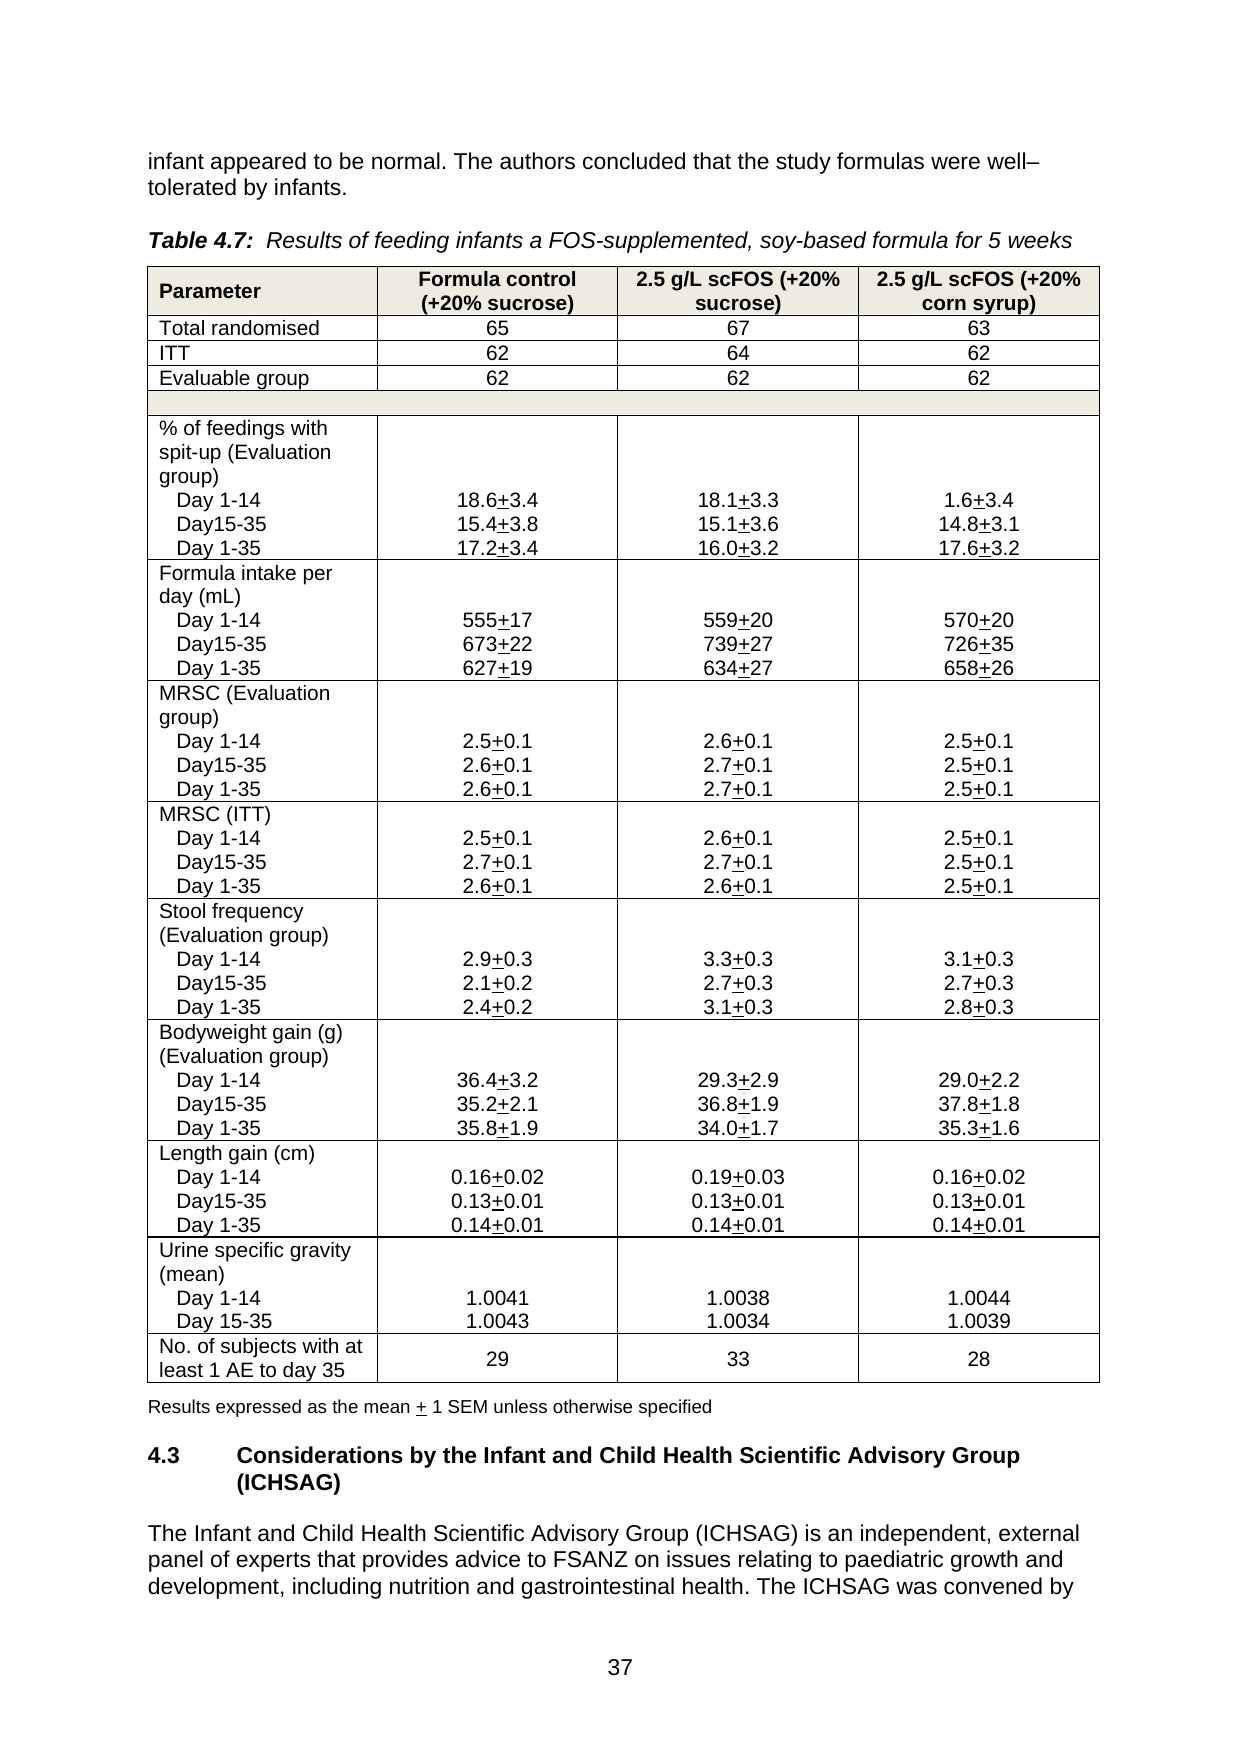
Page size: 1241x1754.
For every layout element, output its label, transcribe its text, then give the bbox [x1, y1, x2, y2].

table_header 2.5 g/L scFOS (+20% corn syrup) [859, 267, 1099, 314]
table_cell 63 [859, 316, 1099, 339]
table_cell 36.4+3.2 35.2+2.1 35.8+1.9 [378, 1020, 617, 1139]
table_cell 67 [618, 316, 858, 339]
table_cell % of feedings with spit-up (Evaluation group) Day 1-14 Day15-35 Day 1-35 [148, 416, 377, 559]
table_cell Urine specific gravity (mean) Day 1-14 Day 15-35 [148, 1238, 377, 1333]
text Table 4.7: Results of feeding infants a FOS-supplemented, soy-based formula for 5 weeks [148, 227, 1092, 253]
table_header Formula control (+20% sucrose) [378, 267, 617, 314]
table_header 2.5 g/L scFOS (+20% sucrose) [618, 267, 858, 314]
table_cell Stool frequency (Evaluation group) Day 1-14 Day15-35 Day 1-35 [148, 899, 377, 1019]
table_cell 29.3+2.9 36.8+1.9 34.0+1.7 [618, 1020, 858, 1139]
table_cell ITT [148, 341, 377, 364]
table_cell 555+17 673+22 627+19 [378, 560, 617, 680]
table_cell 33 [618, 1334, 858, 1382]
table_cell MRSC (ITT) Day 1-14 Day15-35 Day 1-35 [148, 802, 377, 898]
table_cell 62 [618, 366, 858, 389]
table_cell 1.0041 1.0043 [378, 1238, 617, 1333]
table_cell Formula intake per day (mL) Day 1-14 Day15-35 Day 1-35 [148, 560, 377, 680]
subtitle 4.3 Considerations by the Infant and Child Health Scientific Advisory Group (ICHSAG) [148, 1442, 1092, 1495]
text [148, 148, 1092, 200]
table_cell 2.5+0.1 2.7+0.1 2.6+0.1 [378, 802, 617, 898]
table_cell 2.9+0.3 2.1+0.2 2.4+0.2 [378, 899, 617, 1019]
table_cell 0.19+0.03 0.13+0.01 0.14+0.01 [618, 1141, 858, 1236]
table_cell Bodyweight gain (g) (Evaluation group) Day 1-14 Day15-35 Day 1-35 [148, 1020, 377, 1139]
table_cell 29.0+2.2 37.8+1.8 35.3+1.6 [859, 1020, 1099, 1139]
table_cell 570+20 726+35 658+26 [859, 560, 1099, 680]
table_cell 1.0038 1.0034 [618, 1238, 858, 1333]
table_cell 2.5+0.1 2.5+0.1 2.5+0.1 [859, 802, 1099, 898]
text Results expressed as the mean + 1 SEM unless otherwise specified [148, 1396, 1092, 1417]
table_cell 2.6+0.1 2.7+0.1 2.7+0.1 [618, 681, 858, 801]
table_cell 2.6+0.1 2.7+0.1 2.6+0.1 [618, 802, 858, 898]
table_cell No. of subjects with at least 1 AE to day 35 [148, 1334, 377, 1382]
table_cell 3.1+0.3 2.7+0.3 2.8+0.3 [859, 899, 1099, 1019]
table_cell 62 [378, 366, 617, 389]
table_cell Length gain (cm) Day 1-14 Day15-35 Day 1-35 [148, 1141, 377, 1236]
table_cell 1.0044 1.0039 [859, 1238, 1099, 1333]
table_cell 18.1+3.3 15.1+3.6 16.0+3.2 [618, 416, 858, 559]
table_cell 28 [859, 1334, 1099, 1382]
table_cell 0.16+0.02 0.13+0.01 0.14+0.01 [859, 1141, 1099, 1236]
table_cell 18.6+3.4 15.4+3.8 17.2+3.4 [378, 416, 617, 559]
table_cell 62 [859, 341, 1099, 364]
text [148, 1520, 1092, 1599]
table_cell 65 [378, 316, 617, 339]
table_cell 0.16+0.02 0.13+0.01 0.14+0.01 [378, 1141, 617, 1236]
table_cell 2.5+0.1 2.6+0.1 2.6+0.1 [378, 681, 617, 801]
table_cell 1.6+3.4 14.8+3.1 17.6+3.2 [859, 416, 1099, 559]
table_cell [148, 391, 1099, 414]
table_cell Total randomised [148, 316, 377, 339]
table_cell 3.3+0.3 2.7+0.3 3.1+0.3 [618, 899, 858, 1019]
table_cell MRSC (Evaluation group) Day 1-14 Day15-35 Day 1-35 [148, 681, 377, 801]
table_cell 62 [378, 341, 617, 364]
table_cell 559+20 739+27 634+27 [618, 560, 858, 680]
table_cell 2.5+0.1 2.5+0.1 2.5+0.1 [859, 681, 1099, 801]
table_header Parameter [148, 267, 377, 314]
table_cell 62 [859, 366, 1099, 389]
table_cell Evaluable group [148, 366, 377, 389]
table_cell 64 [618, 341, 858, 364]
table_cell 29 [378, 1334, 617, 1382]
